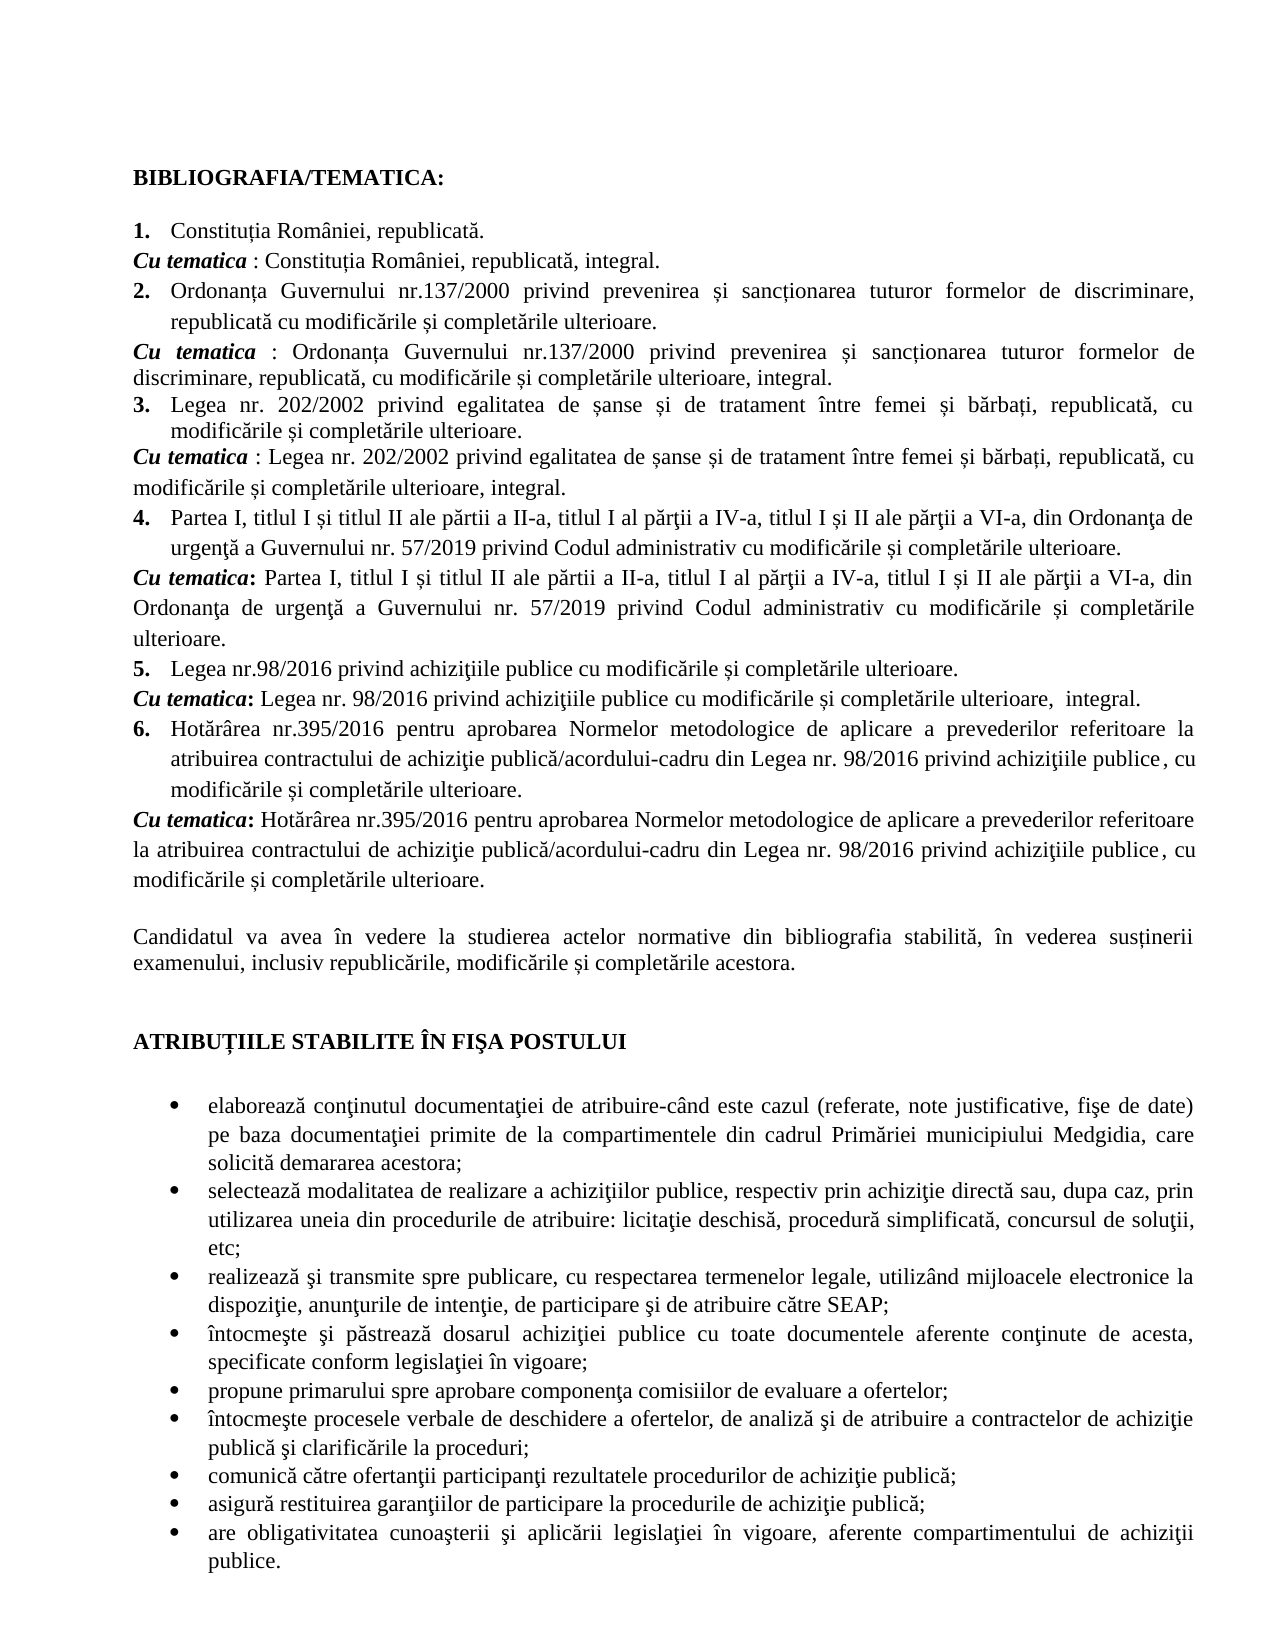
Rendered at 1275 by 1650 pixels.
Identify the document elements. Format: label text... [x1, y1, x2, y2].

text Cu tematica : Ordonanța Guvernului nr.137/2000 privind prevenirea și sancționarea tuturor formelor de discriminare, republicată, cu modificările și completările ulterioare, integral. [133, 338, 1196, 391]
list comunică către ofertanţii participanţi rezultatele procedurilor de achiziţie publică; [170, 1462, 1196, 1488]
text Cu tematica: Legea nr. 98/2016 privind achiziţiile publice cu modificările și completările ulterioare, integral. [133, 685, 1196, 711]
text Cu tematica: Partea I, titlul I și titlul II ale părtii a II-a, titlul I al părţii a IV-a, titlul I și II ale părţii a VI-a, din Ordonanţa de urgenţă a Guvernului nr. 57/2019 privind Codul administrativ cu modificările și completările ulterioare. [133, 564, 1196, 651]
text Cu tematica : Constituția Romȃniei, republicată, integral. [133, 247, 1196, 274]
list Hotărârea nr.395/2016 pentru aprobarea Normelor metodologice de aplicare a prevederilor referitoare la atribuirea contractului de achiziţie publică/acordului-cadru din Legea nr. 98/2016 privind achiziţiile publice, cu modificările și completările ulterioare. [133, 715, 1196, 802]
text BIBLIOGRAFIA/TEMATICA: [133, 164, 1196, 191]
list Legea nr. 202/2002 privind egalitatea de șanse și de tratament între femei și bărbați, republicată, cu modificările și completările ulterioare. [133, 391, 1196, 443]
list propune primarului spre aprobare componenţa comisiilor de evaluare a ofertelor; [170, 1377, 1196, 1403]
list asigură restituirea garanţiilor de participare la procedurile de achiziţie publică; [170, 1490, 1196, 1517]
list realizează şi transmite spre publicare, cu respectarea termenelor legale, utilizând mijloacele electronice la dispoziţie, anunţurile de intenţie, de participare şi de atribuire către SEAP; [170, 1263, 1196, 1318]
text ATRIBUȚIILE STABILITE ÎN FIŞA POSTULUI [133, 1028, 1196, 1055]
text Candidatul va avea în vedere la studierea actelor normative din bibliografia stabilită, în vederea susținerii examenului, inclusiv republicările, modificările și completările acestora. [133, 923, 1196, 976]
text Cu tematica : Legea nr. 202/2002 privind egalitatea de șanse și de tratament între femei și bărbați, republicată, cu modificările și completările ulterioare, integral. [133, 443, 1196, 500]
list întocmeşte procesele verbale de deschidere a ofertelor, de analiză şi de atribuire a contractelor de achiziţie publică şi clarificările la proceduri; [170, 1405, 1196, 1460]
list Ordonanța Guvernului nr.137/2000 privind prevenirea și sancționarea tuturor formelor de discriminare, republicată cu modificările și completările ulterioare. [133, 278, 1196, 334]
list are obligativitatea cunoaşterii şi aplicării legislaţiei în vigoare, aferente compartimentului de achiziţii publice. [170, 1519, 1196, 1574]
list selectează modalitatea de realizare a achiziţiilor publice, respectiv prin achiziţie directă sau, dupa caz, prin utilizarea uneia din procedurile de atribuire: licitaţie deschisă, procedură simplificată, concursul de soluţii, etc; [170, 1178, 1196, 1261]
list întocmeşte şi păstrează dosarul achiziţiei publice cu toate documentele aferente conţinute de acesta, specificate conform legislaţiei în vigoare; [170, 1320, 1196, 1374]
list elaborează conţinutul documentaţiei de atribuire-când este cazul (referate, note justificative, fişe de date) pe baza documentaţiei primite de la compartimentele din cadrul Primăriei municipiului Medgidia, care solicită demararea acestora; [170, 1092, 1196, 1176]
text Cu tematica: Hotărârea nr.395/2016 pentru aprobarea Normelor metodologice de aplicare a prevederilor referitoare la atribuirea contractului de achiziţie publică/acordului-cadru din Legea nr. 98/2016 privind achiziţiile publice, cu modificările și completările ulterioare. [133, 806, 1196, 893]
list Constituția Romȃniei, republicată. [133, 217, 1196, 243]
list Partea I, titlul I și titlul II ale părtii a II-a, titlul I al părţii a IV-a, titlul I și II ale părţii a VI-a, din Ordonanţa de urgenţă a Guvernului nr. 57/2019 privind Codul administrativ cu modificările și completările ulterioare. [133, 504, 1196, 560]
list Legea nr.98/2016 privind achiziţiile publice cu modificările și completările ulterioare. [133, 655, 1196, 681]
